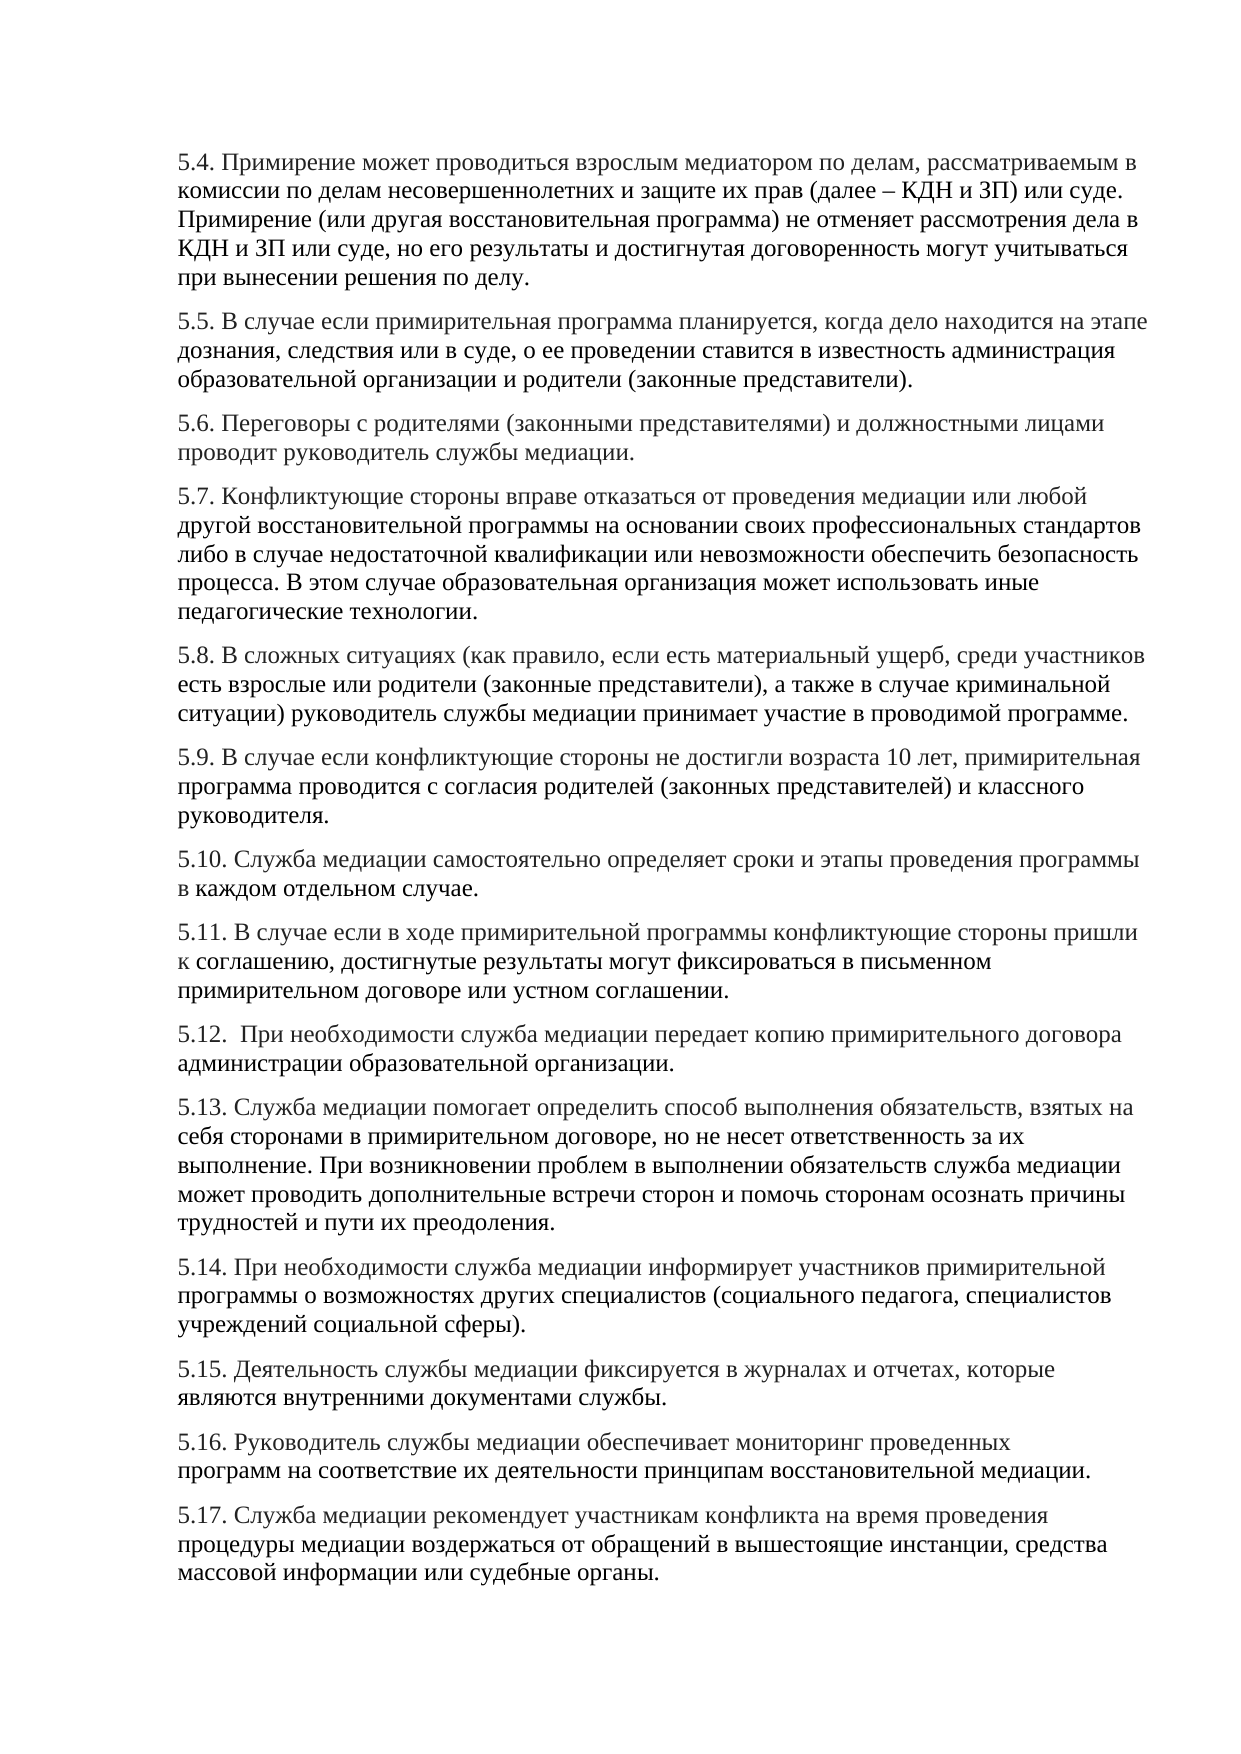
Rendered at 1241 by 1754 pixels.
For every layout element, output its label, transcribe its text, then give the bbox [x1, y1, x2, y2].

text 5.8. В сложных ситуациях (как правило, если есть материальный ущерб, среди участников есть взрослые или родители (законные представители), а также в случае криминальной ситуации) руководитель службы медиации принимает участие в проводимой программе. [177, 641, 1152, 727]
text 5.11. В случае если в ходе примирительной программы конфликтующие стороны пришли к соглашению, достигнутые результаты могут фиксироваться в письменном примирительном договоре или устном соглашении. [177, 917, 1152, 1004]
text 5.16. Руководитель службы медиации обеспечивает мониторинг проведенных программ на соответствие их деятельности принципам восстановительной медиации. [177, 1427, 1152, 1484]
text 5.12. При необходимости служба медиации передает копию примирительного договора администрации образовательной организации. [177, 1019, 1152, 1077]
text 5.4. Примирение может проводиться взрослым медиатором по делам, рассматриваемым в комиссии по делам несовершеннолетних и защите их прав (далее – КДН и ЗП) или суде. Примирение (или другая восстановительная программа) не отменяет рассмотрения дела в КДН и ЗП или суде, но его результаты и достигнутая договоренность могут учитываться при вынесении решения по делу. [177, 147, 1152, 291]
text 5.10. Служба медиации самостоятельно определяет сроки и этапы проведения программы в каждом отдельном случае. [177, 844, 1152, 902]
text 5.13. Служба медиации помогает определить способ выполнения обязательств, взятых на себя сторонами в примирительном договоре, но не несет ответственность за их выполнение. При возникновении проблем в выполнении обязательств служба медиации может проводить дополнительные встречи сторон и помочь сторонам осознать причины трудностей и пути их преодоления. [177, 1092, 1152, 1236]
text 5.5. В случае если примирительная программа планируется, когда дело находится на этапе дознания, следствия или в суде, о ее проведении ставится в известность администрация образовательной организации и родители (законные представители). [177, 306, 1152, 392]
text 5.14. При необходимости служба медиации информирует участников примирительной программы о возможностях других специалистов (социального педагога, специалистов учреждений социальной сферы). [177, 1252, 1152, 1338]
text 5.6. Переговоры с родителями (законными представителями) и должностными лицами проводит руководитель службы медиации. [177, 408, 1152, 466]
text 5.15. Деятельность службы медиации фиксируется в журналах и отчетах, которые являются внутренними документами службы. [177, 1354, 1152, 1411]
text 5.9. В случае если конфликтующие стороны не достигли возраста 10 лет, примирительная программа проводится с согласия родителей (законных представителей) и классного руководителя. [177, 742, 1152, 829]
text 5.17. Служба медиации рекомендует участникам конфликта на время проведения процедуры медиации воздержаться от обращений в вышестоящие инстанции, средства массовой информации или судебные органы. [177, 1500, 1152, 1586]
text 5.7. Конфликтующие стороны вправе отказаться от проведения медиации или любой другой восстановительной программы на основании своих профессиональных стандартов либо в случае недостаточной квалификации или невозможности обеспечить безопасность процесса. В этом случае образовательная организация может использовать иные педагогические технологии. [177, 481, 1152, 625]
